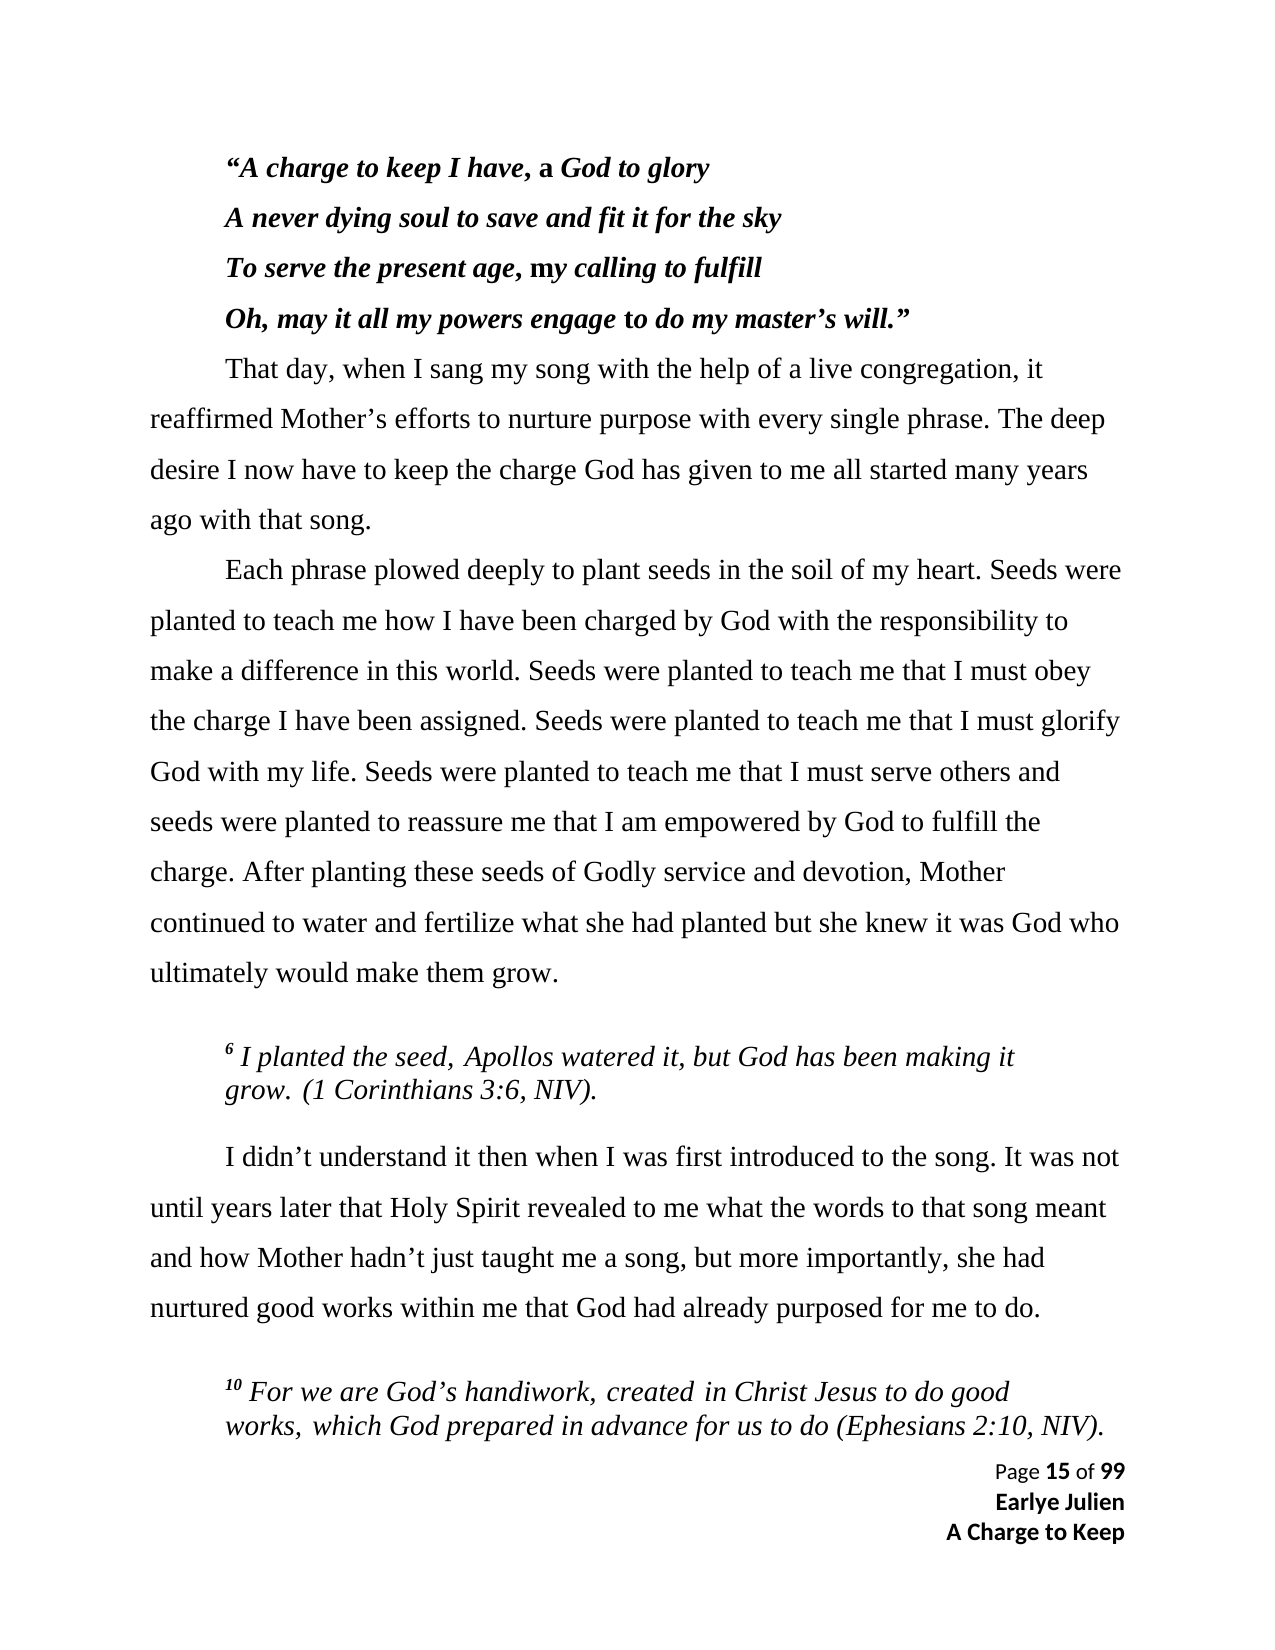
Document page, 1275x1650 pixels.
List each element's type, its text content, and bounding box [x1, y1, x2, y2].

text 6 I planted the seed, Apollos watered it, but God has been making it grow. (1 Corinthians 3:6, NIV). [225, 1039, 1125, 1106]
text I didn’t understand it then when I was first introduced to the song. It was not until years later that Holy Spirit revealed to me what the words to that song meant and how Mother hadn’t just taught me a song, but more importantly, she had nurtured good works within me that God had already purposed for me to do. [150, 1139, 1125, 1324]
text Each phrase plowed deeply to plant seeds in the soil of my heart. Seeds were planted to teach me how I have been charged by God with the responsibility to make a difference in this world. Seeds were planted to teach me that I must obey the charge I have been assigned. Seeds were planted to teach me that I must glorify God with my life. Seeds were planted to teach me that I must serve others and seeds were planted to reassure me that I am empowered by God to fulfill the charge. After planting these seeds of Godly service and devotion, Mother continued to water and fertilize what she had planted but she knew it was God who ultimately would make them grow. [150, 552, 1125, 988]
text That day, when I sang my song with the help of a live congregation, it reaffirmed Mother’s efforts to nurture purpose with every single phrase. The deep desire I now have to keep the charge God has given to me all started many years ago with that song. [150, 351, 1125, 536]
text A never dying soul to save and fit it for the sky [225, 200, 1125, 234]
text Oh, may it all my powers engage to do my master’s will.” [225, 301, 1125, 334]
text To serve the present age, my calling to fulfill [225, 251, 1125, 284]
text “A charge to keep I have, a God to glory [225, 150, 1125, 183]
